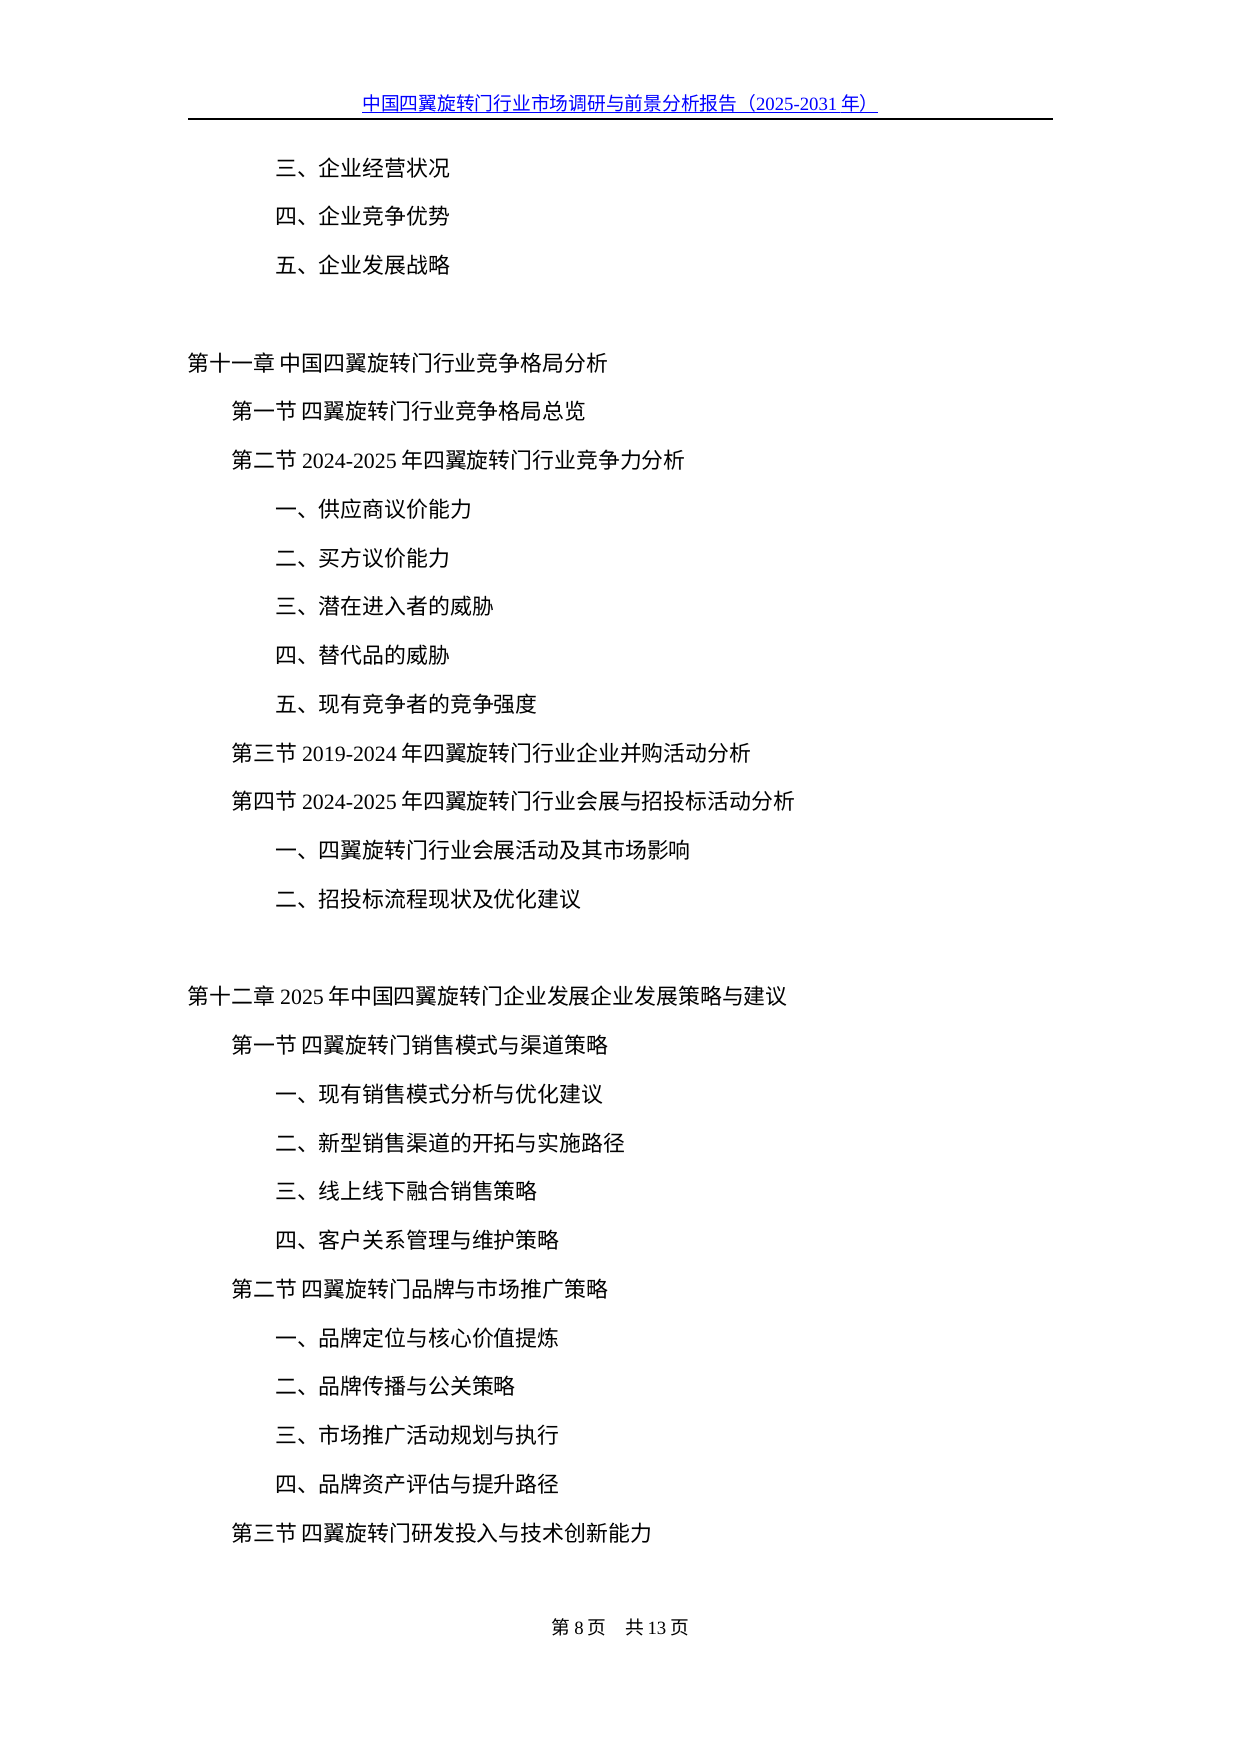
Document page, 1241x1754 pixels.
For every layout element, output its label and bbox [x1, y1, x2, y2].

text [187, 150, 1053, 1548]
